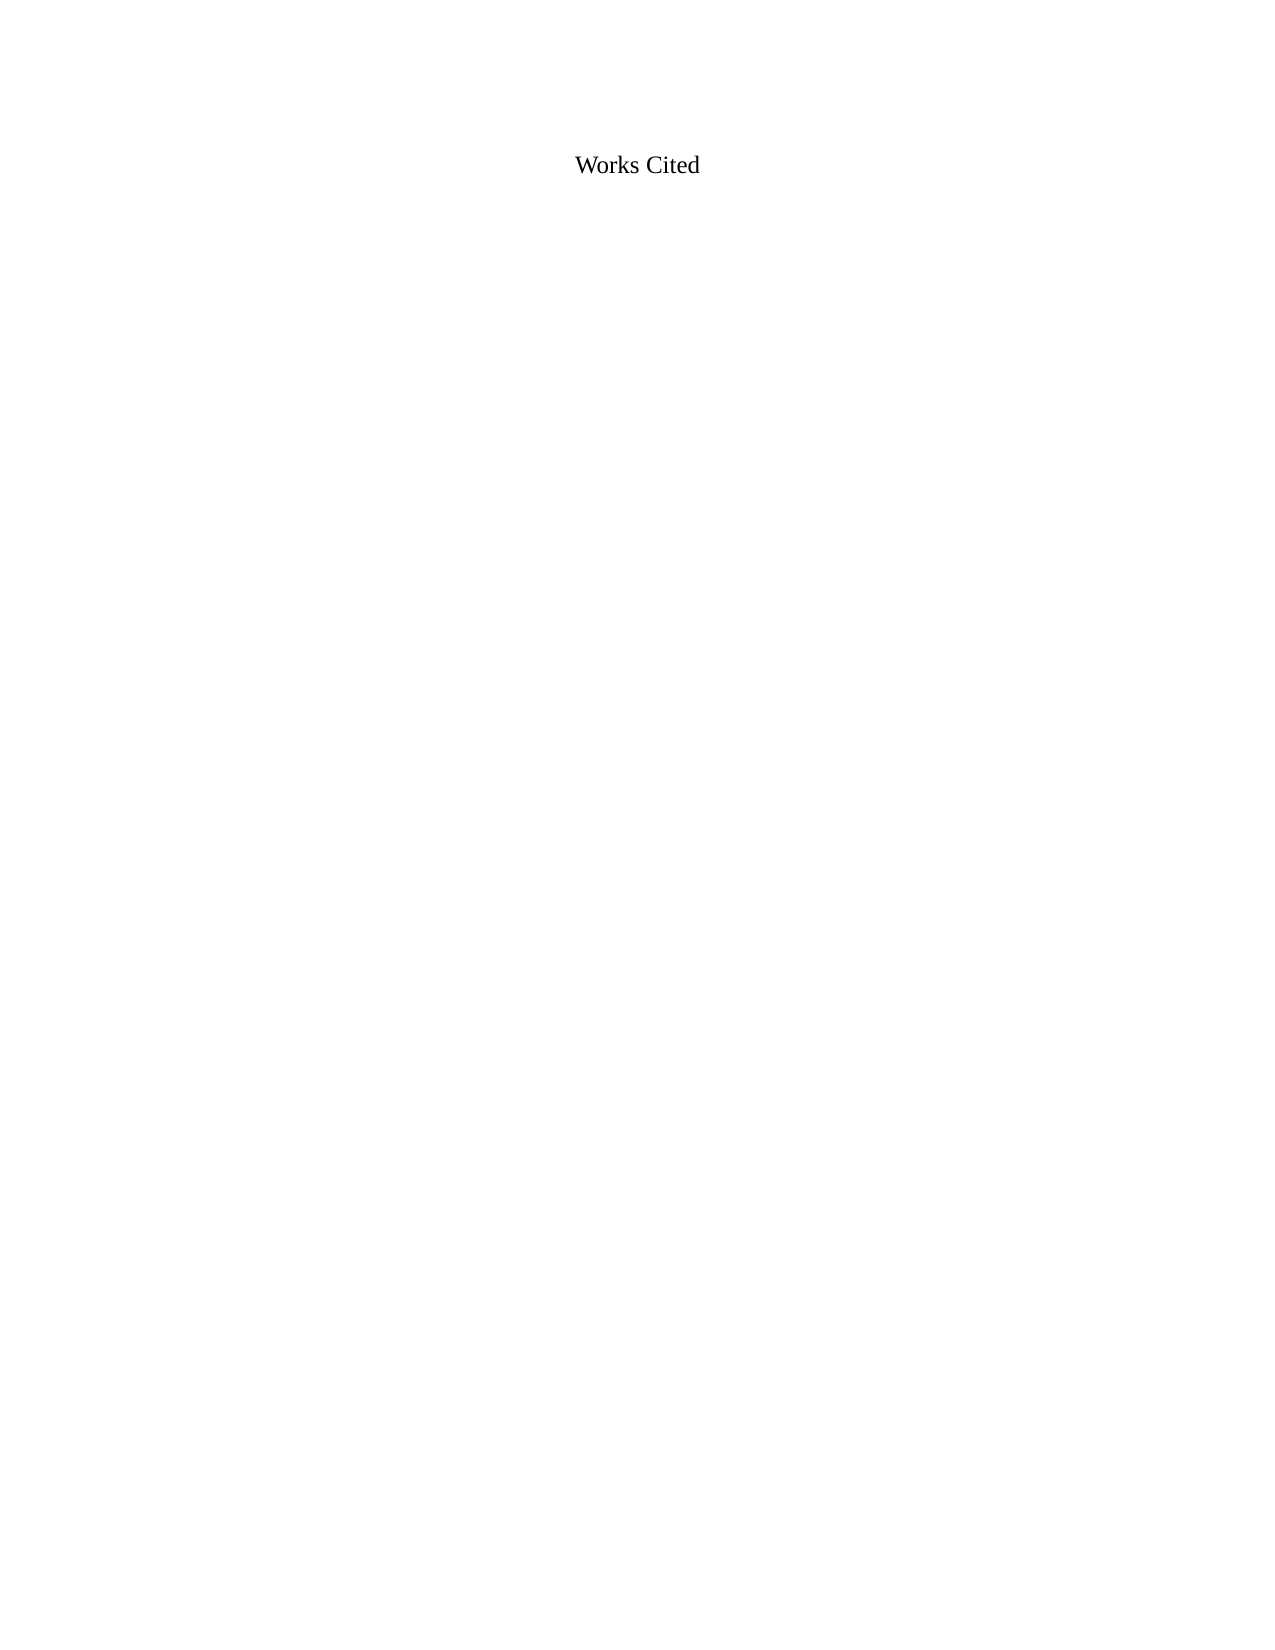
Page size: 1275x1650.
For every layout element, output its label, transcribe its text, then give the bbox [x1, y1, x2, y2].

text Works Cited [150, 150, 1125, 179]
